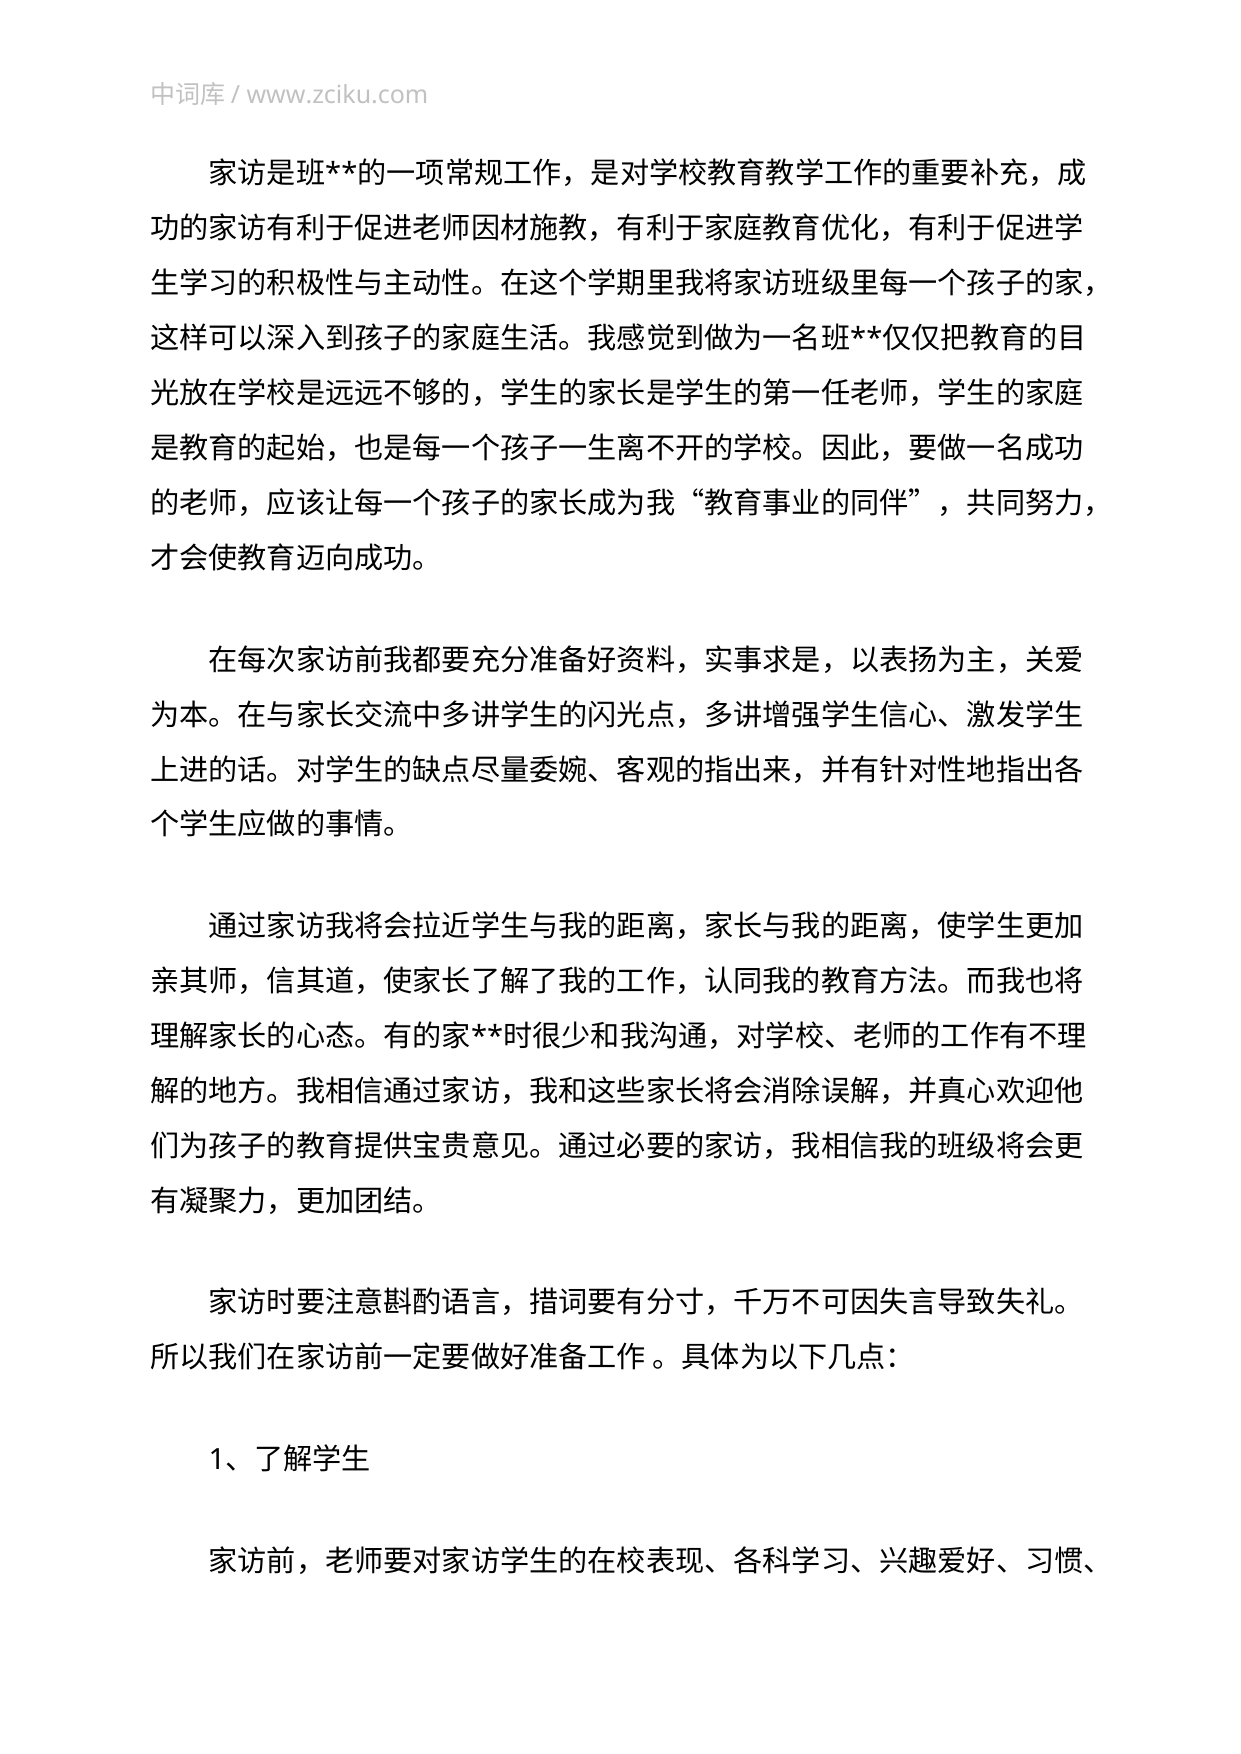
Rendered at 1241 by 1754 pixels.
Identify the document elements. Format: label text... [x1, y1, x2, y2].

text 家访时要注意斟酌语言，措词要有分寸，千万不可因失言导致失礼。 所以我们在家访前一定要做好准备工作 。具体为以下几点： [150, 1279, 1090, 1376]
text 在每次家访前我都要充分准备好资料，实事求是，以表扬为主，关爱为本。在与家长交流中多讲学生的闪光点，多讲增强学生信心、激发学生上进的话。对学生的缺点尽量委婉、客观的指出来，并有针对性地指出各个学生应做的事情。 [150, 636, 1090, 843]
text 家访是班**的一项常规工作，是对学校教育教学工作的重要补充，成功的家访有利于促进老师因材施教，有利于家庭教育优化，有利于促进学生学习的积极性与主动性。在这个学期里我将家访班级里每一个孩子的家，这样可以深入到孩子的家庭生活。我感觉到做为一名班**仅仅把教育的目光放在学校是远远不够的，学生的家长是学生的第一任老师，学生的家庭是教育的起始，也是每一个孩子一生离不开的学校。因此，要做一名成功的老师，应该让每一个孩子的家长成为我“教育事业的同伴”，共同努力，才会使教育迈向成功。 [150, 150, 1090, 577]
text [150, 1538, 1090, 1580]
text 1、了解学生 [150, 1436, 1090, 1478]
text 通过家访我将会拉近学生与我的距离，家长与我的距离，使学生更加亲其师，信其道，使家长了解了我的工作，认同我的教育方法。而我也将理解家长的心态。有的家**时很少和我沟通，对学校、老师的工作有不理解的地方。我相信通过家访，我和这些家长将会消除误解，并真心欢迎他们为孩子的教育提供宝贵意见。通过必要的家访，我相信我的班级将会更有凝聚力，更加团结。 [150, 903, 1090, 1219]
